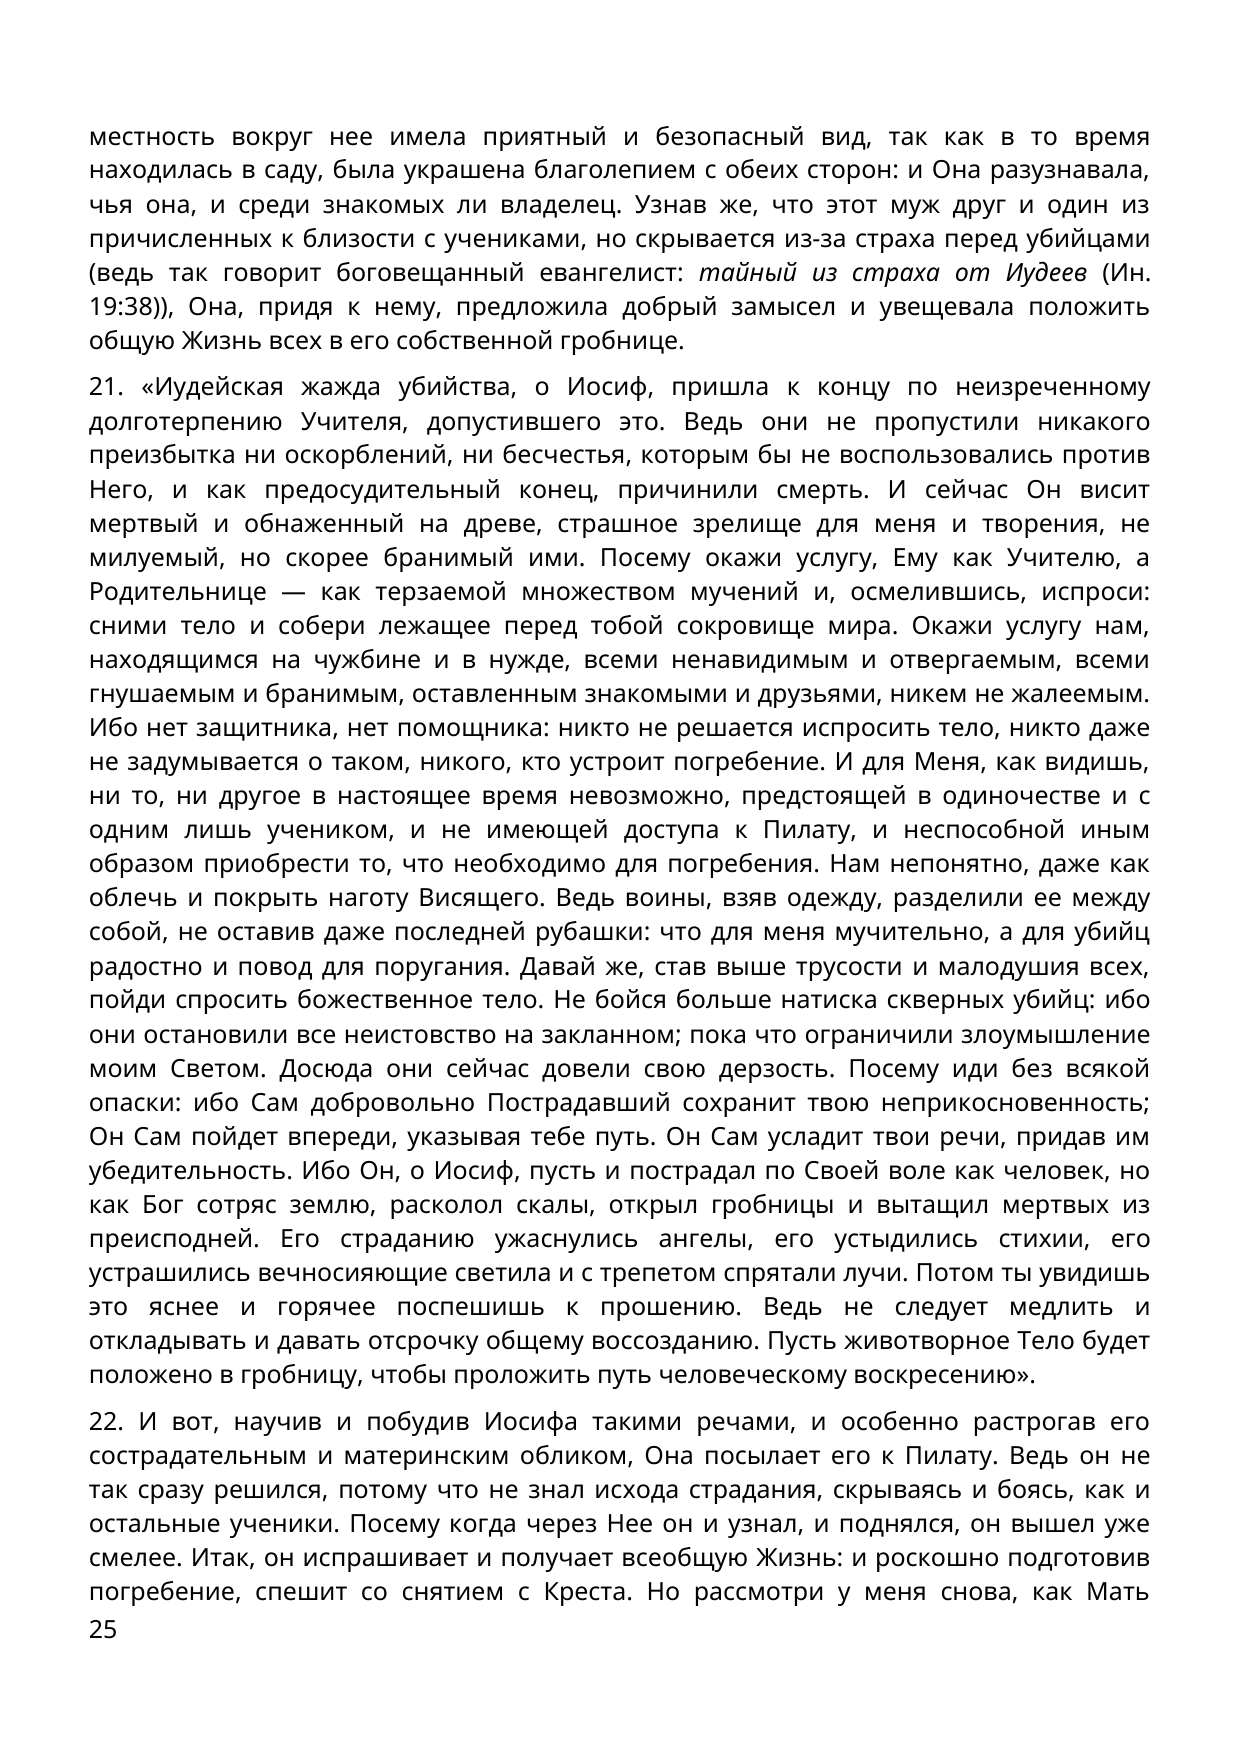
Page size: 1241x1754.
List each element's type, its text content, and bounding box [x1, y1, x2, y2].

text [89, 118, 1152, 357]
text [89, 1403, 1152, 1608]
text 21. «Иудейская жажда убийства, о Иосиф, пришла к концу по неизреченному долготерпению Учителя, допустившего это. Ведь они не пропустили никакого преизбытка ни оскорблений, ни бесчестья, которым бы не воспользовались против Него, и как предосудительный конец, причинили смерть. И сейчас Он висит мертвый и обнаженный на древе, страшное зрелище для меня и творения, не милуемый, но скорее бранимый ими. Посему окажи услугу, Ему как Учителю, а Родительнице — как терзаемой множеством мучений и, осмелившись, испроси: сними тело и собери лежащее перед тобой сокровище мира. Окажи услугу нам, находящимся на чужбине и в нужде, всеми ненавидимым и отвергаемым, всеми гнушаемым и бранимым, оставленным знакомыми и друзьями, никем не жалеемым. Ибо нет защитника, нет помощника: никто не решается испросить тело, никто даже не задумывается о таком, никого, кто устроит погребение. И для Меня, как видишь, ни то, ни другое в настоящее время невозможно, предстоящей в одиночестве и с одним лишь учеником, и не имеющей доступа к Пилату, и неспособной иным образом приобрести то, что необходимо для погребения. Нам непонятно, даже как облечь и покрыть наготу Висящего. Ведь воины, взяв одежду, разделили ее между собой, не оставив даже последней рубашки: что для меня мучительно, а для убийц радостно и повод для поругания. Давай же, став выше трусости и малодушия всех, пойди спросить божественное тело. Не бойся больше натиска скверных убийц: ибо они остановили все неистовство на закланном; пока что ограничили злоумышление моим Светом. Досюда они сейчас довели свою дерзость. Посему иди без всякой опаски: ибо Сам добровольно Пострадавший сохранит твою неприкосновенность; Он Сам пойдет впереди, указывая тебе путь. Он Сам усладит твои речи, придав им убедительность. Ибо Он, о Иосиф, пусть и пострадал по Своей воле как человек, но как Бог сотряс землю, расколол скалы, открыл гробницы и вытащил мертвых из преисподней. Его страданию ужаснулись ангелы, его устыдились стихии, его устрашились вечносияющие светила и с трепетом спрятали лучи. Потом ты увидишь это яснее и горячее поспешишь к прошению. Ведь не следует медлить и откладывать и давать отсрочку общему воссозданию. Пусть животворное Тело будет положено в гробницу, чтобы проложить путь человеческому воскресению». [89, 369, 1152, 1391]
